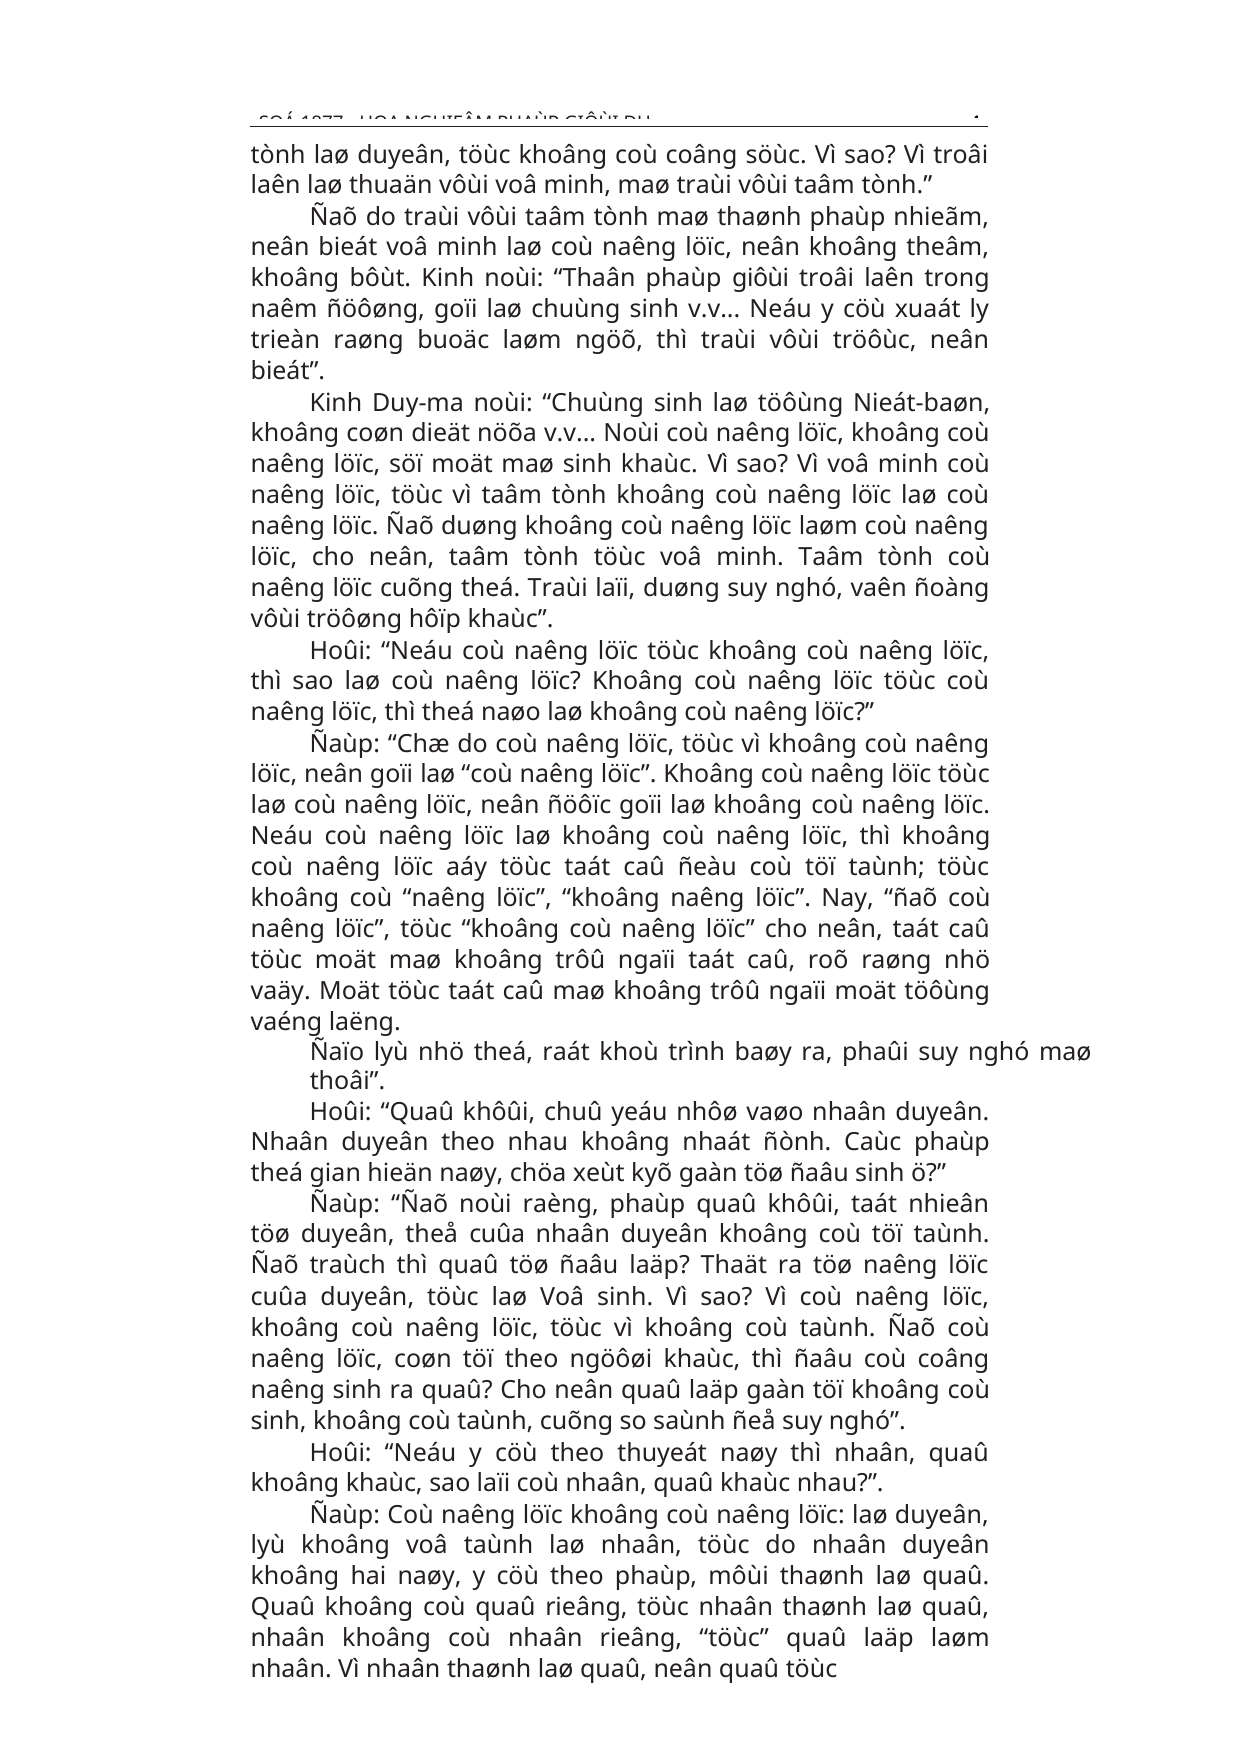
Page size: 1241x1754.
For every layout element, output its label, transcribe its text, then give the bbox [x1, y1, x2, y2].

text Hoûi: “Neáu coù naêng löïc töùc khoâng coù naêng löïc, thì sao laø coù naêng löïc? Khoâng coù naêng löïc töùc coù naêng löïc, thì theá naøo laø khoâng coù naêng löïc?” [250, 635, 990, 728]
text Ñaõ do traùi vôùi taâm tònh maø thaønh phaùp nhieãm, neân bieát voâ minh laø coù naêng löïc, neân khoâng theâm, khoâng bôùt. Kinh noùi: “Thaân phaùp giôùi troâi laên trong naêm ñöôøng, goïi laø chuùng sinh v.v... Neáu y cöù xuaát ly trieàn raøng buoäc laøm ngöõ, thì traùi vôùi tröôùc, neân bieát”. [250, 200, 990, 387]
text Hoûi: “Quaû khôûi, chuû yeáu nhôø vaøo nhaân duyeân. Nhaân duyeân theo nhau khoâng nhaát ñònh. Caùc phaùp theá gian hieän naøy, chöa xeùt kyõ gaàn töø ñaâu sinh ö?” [250, 1095, 990, 1188]
text Ñaùp: “Chæ do coù naêng löïc, töùc vì khoâng coù naêng löïc, neân goïi laø “coù naêng löïc”. Khoâng coù naêng löïc töùc laø coù naêng löïc, neân ñöôïc goïi laø khoâng coù naêng löïc. Neáu coù naêng löïc laø khoâng coù naêng löïc, thì khoâng coù naêng löïc aáy töùc taát caû ñeàu coù töï taùnh; töùc khoâng coù “naêng löïc”, “khoâng naêng löïc”. Nay, “ñaõ coù naêng löïc”, töùc “khoâng coù naêng löïc” cho neân, taát caû töùc moät maø khoâng trôû ngaïi taát caû, roõ raøng nhö vaäy. Moät töùc taát caû maø khoâng trôû ngaïi moät töôùng vaéng laëng. [250, 728, 990, 1038]
text Hoûi: “Neáu y cöù theo thuyeát naøy thì nhaân, quaû khoâng khaùc, sao laïi coù nhaân, quaû khaùc nhau?”. [250, 1436, 990, 1498]
text Ñaùp: Coù naêng löïc khoâng coù naêng löïc: laø duyeân, lyù khoâng voâ taùnh laø nhaân, töùc do nhaân duyeân khoâng hai naøy, y cöù theo phaùp, môùi thaønh laø quaû. Quaû khoâng coù quaû rieâng, töùc nhaân thaønh laø quaû, nhaân khoâng coù nhaân rieâng, “töùc” quaû laäp laøm nhaân. Vì nhaân thaønh laø quaû, neân quaû töùc [250, 1498, 990, 1684]
text Ñaïo lyù nhö theá, raát khoù trình baøy ra, phaûi suy nghó maø thoâi”. [309, 1038, 1092, 1095]
text tònh laø duyeân, töùc khoâng coù coâng söùc. Vì sao? Vì troâi laên laø thuaän vôùi voâ minh, maø traùi vôùi taâm tònh.” [250, 138, 988, 200]
text Ñaùp: “Ñaõ noùi raèng, phaùp quaû khôûi, taát nhieân töø duyeân, theå cuûa nhaân duyeân khoâng coù töï taùnh. Ñaõ traùch thì quaû töø ñaâu laäp? Thaät ra töø naêng löïc cuûa duyeân, töùc laø Voâ sinh. Vì sao? Vì coù naêng löïc, khoâng coù naêng löïc, töùc vì khoâng coù taùnh. Ñaõ coù naêng löïc, coøn töï theo ngöôøi khaùc, thì ñaâu coù coâng naêng sinh ra quaû? Cho neân quaû laäp gaàn töï khoâng coù sinh, khoâng coù taùnh, cuõng so saùnh ñeå suy nghó”. [250, 1188, 990, 1436]
text Kinh Duy-ma noùi: “Chuùng sinh laø töôùng Nieát-baøn, khoâng coøn dieät nöõa v.v... Noùi coù naêng löïc, khoâng coù naêng löïc, söï moät maø sinh khaùc. Vì sao? Vì voâ minh coù naêng löïc, töùc vì taâm tònh khoâng coù naêng löïc laø coù naêng löïc. Ñaõ duøng khoâng coù naêng löïc laøm coù naêng löïc, cho neân, taâm tònh töùc voâ minh. Taâm tònh coù naêng löïc cuõng theá. Traùi laïi, duøng suy nghó, vaên ñoàng vôùi tröôøng hôïp khaùc”. [250, 387, 990, 635]
